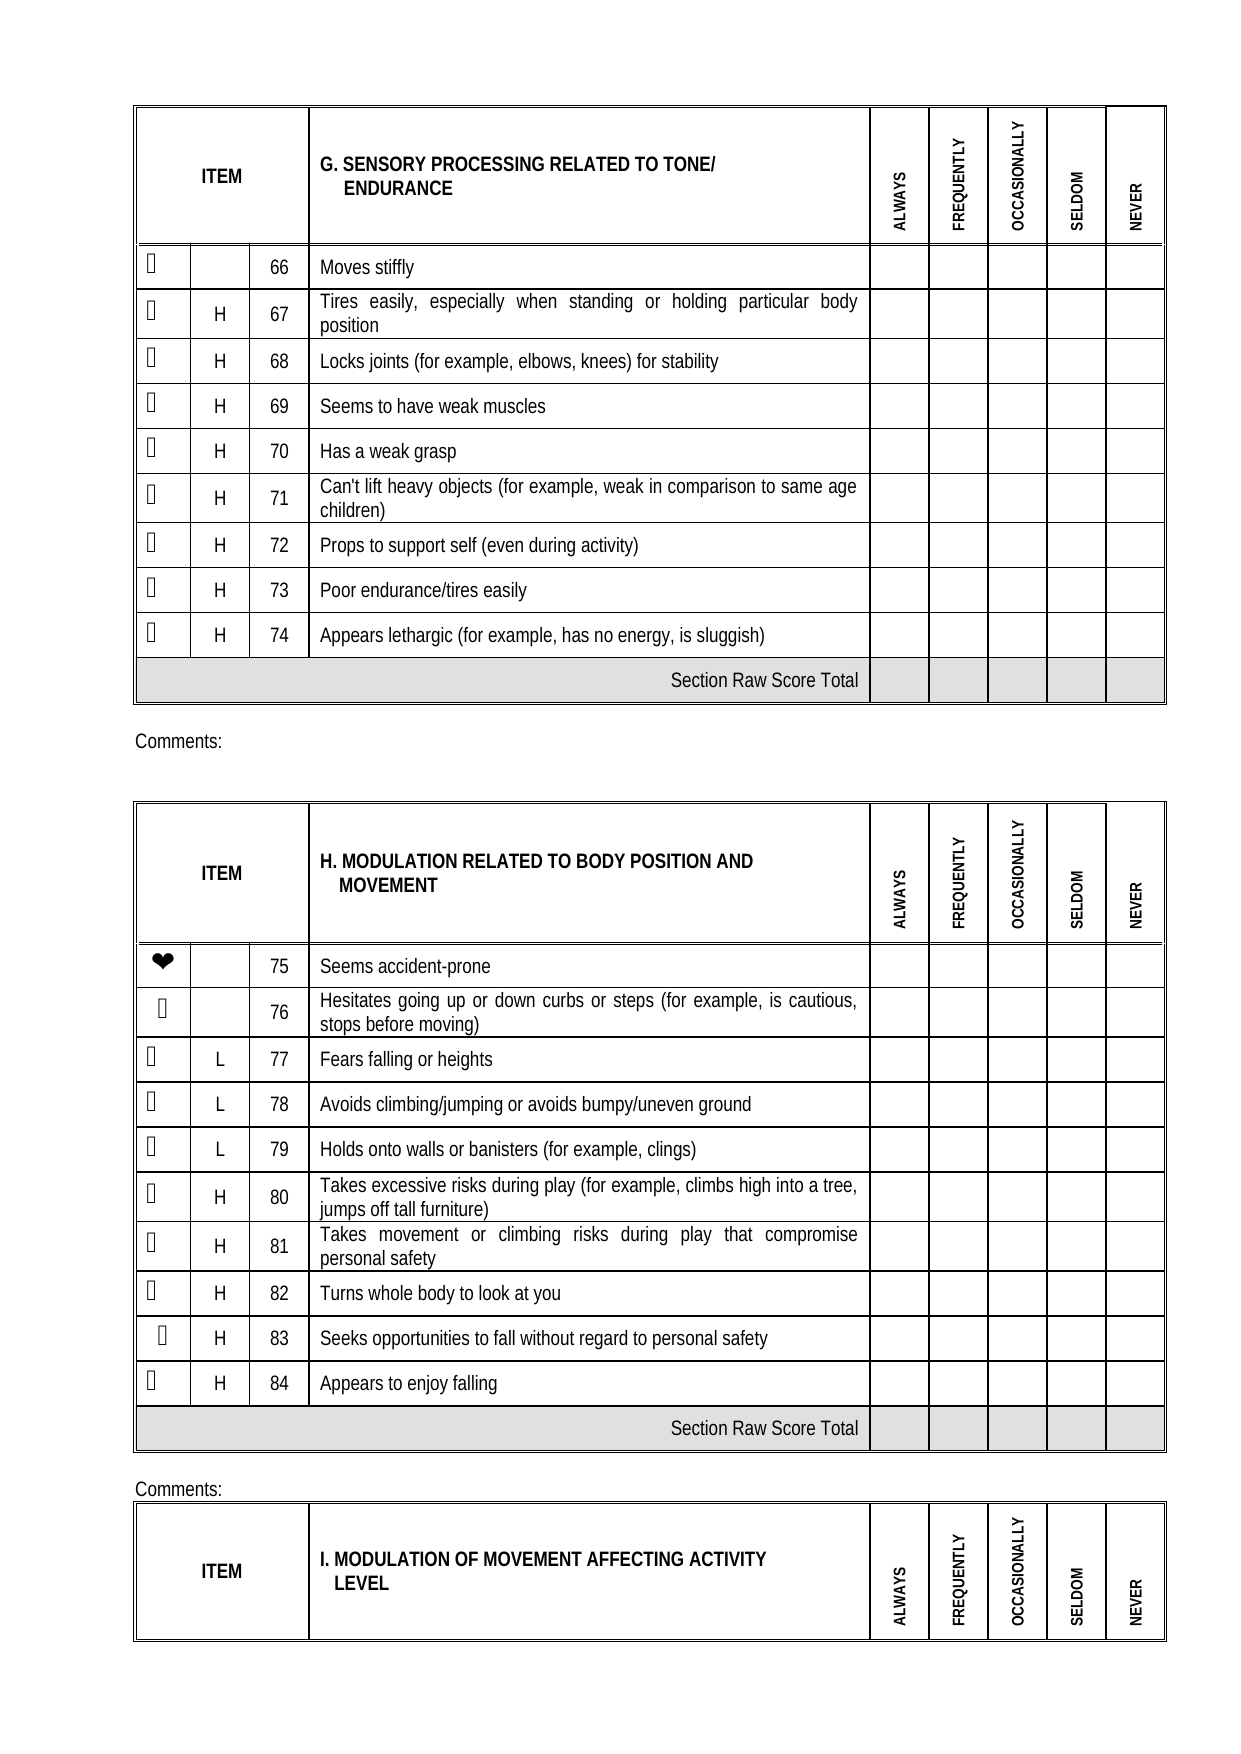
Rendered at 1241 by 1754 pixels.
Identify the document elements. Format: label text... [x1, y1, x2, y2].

table_cell [989, 474, 1046, 522]
table_cell [1107, 384, 1164, 427]
table_cell Seeks opportunities to fall without regard to personal safety [310, 1317, 869, 1360]
table_cell H [191, 613, 249, 657]
table_cell [871, 658, 928, 702]
table_cell [1048, 1272, 1105, 1315]
table_cell [137, 384, 190, 427]
table_cell [871, 988, 928, 1036]
table_cell [989, 988, 1046, 1036]
table_cell [1107, 243, 1165, 288]
table_cell [1107, 1407, 1164, 1450]
table_cell [1048, 429, 1105, 472]
table_cell [137, 1317, 190, 1360]
table_cell [871, 568, 928, 612]
table_cell [1107, 1083, 1164, 1126]
table_cell 78 [250, 1083, 308, 1126]
table_cell [137, 568, 190, 612]
table_header ITEM [137, 804, 308, 942]
table_cell [137, 613, 190, 657]
table_cell ALWAYS [871, 108, 928, 243]
table_cell [1107, 474, 1164, 522]
table_cell [1048, 384, 1105, 427]
table_cell ITEM [137, 108, 308, 243]
table_cell [930, 1083, 987, 1126]
table_cell [989, 1173, 1046, 1221]
table_cell [930, 1222, 987, 1270]
table_cell 79 [250, 1128, 308, 1171]
table_cell [1048, 290, 1105, 337]
table_cell [1048, 568, 1105, 612]
table_cell [930, 1173, 987, 1221]
table_cell Props to support self (even during activity) [310, 523, 869, 567]
table_cell H [191, 523, 249, 567]
table_cell [930, 1317, 987, 1360]
table_cell [1107, 942, 1164, 987]
table_cell [871, 1272, 928, 1315]
table_cell [137, 1272, 190, 1315]
table_cell [989, 945, 1046, 987]
table_cell H [191, 384, 249, 427]
table_cell [1048, 1038, 1105, 1081]
table_cell NEVER [1107, 107, 1164, 243]
table_header SELDOM [1048, 1504, 1105, 1638]
table_cell [137, 1222, 190, 1270]
table_cell [191, 246, 249, 288]
table_header SELDOM [1048, 804, 1105, 942]
table_cell H [191, 568, 249, 612]
table_cell [1107, 658, 1164, 702]
table_cell [137, 988, 190, 1036]
table_header ALWAYS [871, 804, 928, 942]
table_cell Seems to have weak muscles [310, 384, 869, 427]
text Comments: [135, 1477, 1165, 1501]
table_cell [1107, 1362, 1164, 1405]
table_cell [989, 568, 1046, 612]
table_header OCCASIONALLY [989, 1504, 1046, 1638]
table_cell 67 [250, 290, 308, 337]
table_cell Section Raw Score Total [137, 658, 869, 702]
table_cell [930, 1038, 987, 1081]
table_cell Takes movement or climbing risks during play that compromise personal safety [310, 1222, 869, 1270]
table_cell L [191, 1128, 249, 1171]
table_cell H [191, 429, 249, 472]
table_cell [930, 523, 987, 567]
table_cell [1048, 474, 1105, 522]
table_cell [1048, 658, 1105, 702]
table_cell [1048, 1128, 1105, 1171]
table_cell [989, 1272, 1046, 1315]
table_cell [871, 1173, 928, 1221]
table_cell Takes excessive risks during play (for example, climbs high into a tree, jumps off tall furniture) [310, 1173, 869, 1221]
table_cell L [191, 1083, 249, 1126]
table_cell [871, 290, 928, 337]
table_cell [1048, 339, 1105, 382]
text Comments: [135, 729, 1165, 753]
table_cell [871, 429, 928, 472]
table_cell [1048, 1407, 1105, 1450]
table_header I. MODULATION OF MOVEMENT AFFECTING ACTIVITY LEVEL [310, 1504, 869, 1638]
table_cell OCCASIONALLY [989, 108, 1046, 243]
table_cell [989, 290, 1046, 337]
table_cell [871, 1222, 928, 1270]
table_cell [989, 658, 1046, 702]
table_cell [930, 1362, 987, 1405]
table_cell [191, 988, 249, 1036]
table_header ALWAYS [871, 1504, 928, 1638]
table_cell [871, 246, 928, 288]
table_cell [989, 613, 1046, 657]
table_cell [871, 613, 928, 657]
table_cell Appears lethargic (for example, has no energy, is sluggish) [310, 613, 869, 657]
table_cell G. SENSORY PROCESSING RELATED TO TONE/ ENDURANCE [310, 108, 869, 243]
table_cell [191, 945, 249, 987]
table_cell [871, 1038, 928, 1081]
table_header ITEM [137, 1504, 308, 1638]
table_cell [930, 613, 987, 657]
table_cell 77 [250, 1038, 308, 1081]
table_cell [989, 1362, 1046, 1405]
table_cell [1107, 339, 1164, 382]
table_cell [871, 474, 928, 522]
table_cell 66 [250, 246, 308, 288]
table_cell [930, 429, 987, 472]
table_cell Appears to enjoy falling [310, 1362, 869, 1405]
table_cell Poor endurance/tires easily [310, 568, 869, 612]
table_cell H [191, 1272, 249, 1315]
table_cell [137, 290, 190, 337]
table_cell [930, 988, 987, 1036]
table_cell [137, 1173, 190, 1221]
table_cell Tires easily, especially when standing or holding particular body position [310, 290, 869, 337]
table_cell 80 [250, 1173, 308, 1221]
table_cell [871, 945, 928, 987]
table_cell [930, 1128, 987, 1171]
table_cell [1107, 429, 1164, 472]
table_cell [137, 1128, 190, 1171]
table_cell [930, 945, 987, 987]
table_cell 81 [250, 1222, 308, 1270]
table_cell [930, 1272, 987, 1315]
table_cell Can't lift heavy objects (for example, weak in comparison to same age children) [310, 474, 869, 522]
table_cell [871, 384, 928, 427]
table_cell [1048, 523, 1105, 567]
table_header NEVER [1106, 802, 1164, 942]
table_cell Fears falling or heights [310, 1038, 869, 1081]
table_header FREQUENTLY [930, 1504, 987, 1638]
table_cell H [191, 474, 249, 522]
table_cell [989, 523, 1046, 567]
table_cell [930, 290, 987, 337]
table_cell [989, 1317, 1046, 1360]
table_cell [871, 523, 928, 567]
table_cell [930, 474, 987, 522]
table_cell [1048, 1317, 1105, 1360]
table_cell [1048, 988, 1105, 1036]
table_cell [930, 246, 987, 288]
table_cell [989, 1128, 1046, 1171]
table_cell [930, 658, 987, 702]
table_cell H [191, 1173, 249, 1221]
table_cell [989, 429, 1046, 472]
table_cell [137, 1362, 190, 1405]
table_cell Avoids climbing/jumping or avoids bumpy/uneven ground [310, 1083, 869, 1126]
table_cell Moves stiffly [310, 246, 869, 288]
table_cell [137, 1038, 190, 1081]
table_cell [137, 942, 190, 987]
table_cell 71 [250, 474, 308, 522]
table_cell [871, 1362, 928, 1405]
table_cell [871, 1083, 928, 1126]
table_cell H [191, 1222, 249, 1270]
table_cell 74 [250, 613, 308, 657]
table_cell [989, 339, 1046, 382]
table_cell L [191, 1038, 249, 1081]
table_cell [1107, 568, 1164, 612]
table_cell 72 [250, 523, 308, 567]
table_cell [989, 1407, 1046, 1450]
table_cell 83 [250, 1317, 308, 1360]
table_cell 70 [250, 429, 308, 472]
table_cell [989, 246, 1046, 288]
table_cell [137, 474, 190, 522]
table_cell [1048, 1362, 1105, 1405]
table_cell [1107, 1222, 1164, 1270]
table_header NEVER [1107, 1504, 1164, 1638]
table_cell [1107, 988, 1164, 1036]
table_cell Seems accident-prone [310, 945, 869, 987]
table_cell [871, 1128, 928, 1171]
table_cell [1107, 290, 1164, 337]
table_cell [930, 1407, 987, 1450]
table_cell [1107, 523, 1164, 567]
table_cell H [191, 1362, 249, 1405]
table_cell [137, 1083, 190, 1126]
table_cell Turns whole body to look at you [310, 1272, 869, 1315]
table_cell [1107, 613, 1164, 657]
table_cell [989, 1083, 1046, 1126]
table_cell 68 [250, 339, 308, 382]
table_cell [1048, 613, 1105, 657]
table_cell [930, 568, 987, 612]
table_cell Hesitates going up or down curbs or steps (for example, is cautious, stops before moving) [310, 988, 869, 1036]
table_cell [1048, 1173, 1105, 1221]
table_cell [989, 384, 1046, 427]
table_cell [989, 1222, 1046, 1270]
table_cell [1107, 1272, 1164, 1315]
table_cell FREQUENTLY [930, 108, 987, 243]
table_cell [989, 1038, 1046, 1081]
table_cell [1107, 1128, 1164, 1171]
table_cell H [191, 1317, 249, 1360]
table_cell SELDOM [1048, 108, 1105, 243]
table_cell [1107, 1317, 1164, 1360]
table_cell 73 [250, 568, 308, 612]
table_cell [930, 339, 987, 382]
table_cell [137, 339, 190, 382]
table_cell [1107, 1038, 1164, 1081]
table_cell Locks joints (for example, elbows, knees) for stability [310, 339, 869, 382]
table_cell [871, 339, 928, 382]
table_cell 84 [250, 1362, 308, 1405]
table_cell [1048, 246, 1105, 288]
table_cell [871, 1407, 928, 1450]
table_header FREQUENTLY [930, 804, 987, 942]
table_cell 75 [250, 945, 308, 987]
table_cell Section Raw Score Total [137, 1407, 869, 1450]
table_header OCCASIONALLY [989, 804, 1046, 942]
table_cell [930, 384, 987, 427]
table_cell Holds onto walls or banisters (for example, clings) [310, 1128, 869, 1171]
table_header H. MODULATION RELATED TO BODY POSITION AND MOVEMENT [310, 804, 869, 942]
table_cell 82 [250, 1272, 308, 1315]
table_cell 76 [250, 988, 308, 1036]
table_cell [137, 429, 190, 472]
table_cell Has a weak grasp [310, 429, 869, 472]
table_cell [871, 1317, 928, 1360]
table_cell 69 [250, 384, 308, 427]
table_cell [135, 243, 190, 288]
table_cell [137, 523, 190, 567]
table_cell H [191, 339, 249, 382]
table_cell [1048, 1083, 1105, 1126]
table_cell H [191, 290, 249, 337]
table_cell [1048, 945, 1105, 987]
table_cell [1048, 1222, 1105, 1270]
table_cell [1107, 1173, 1164, 1221]
